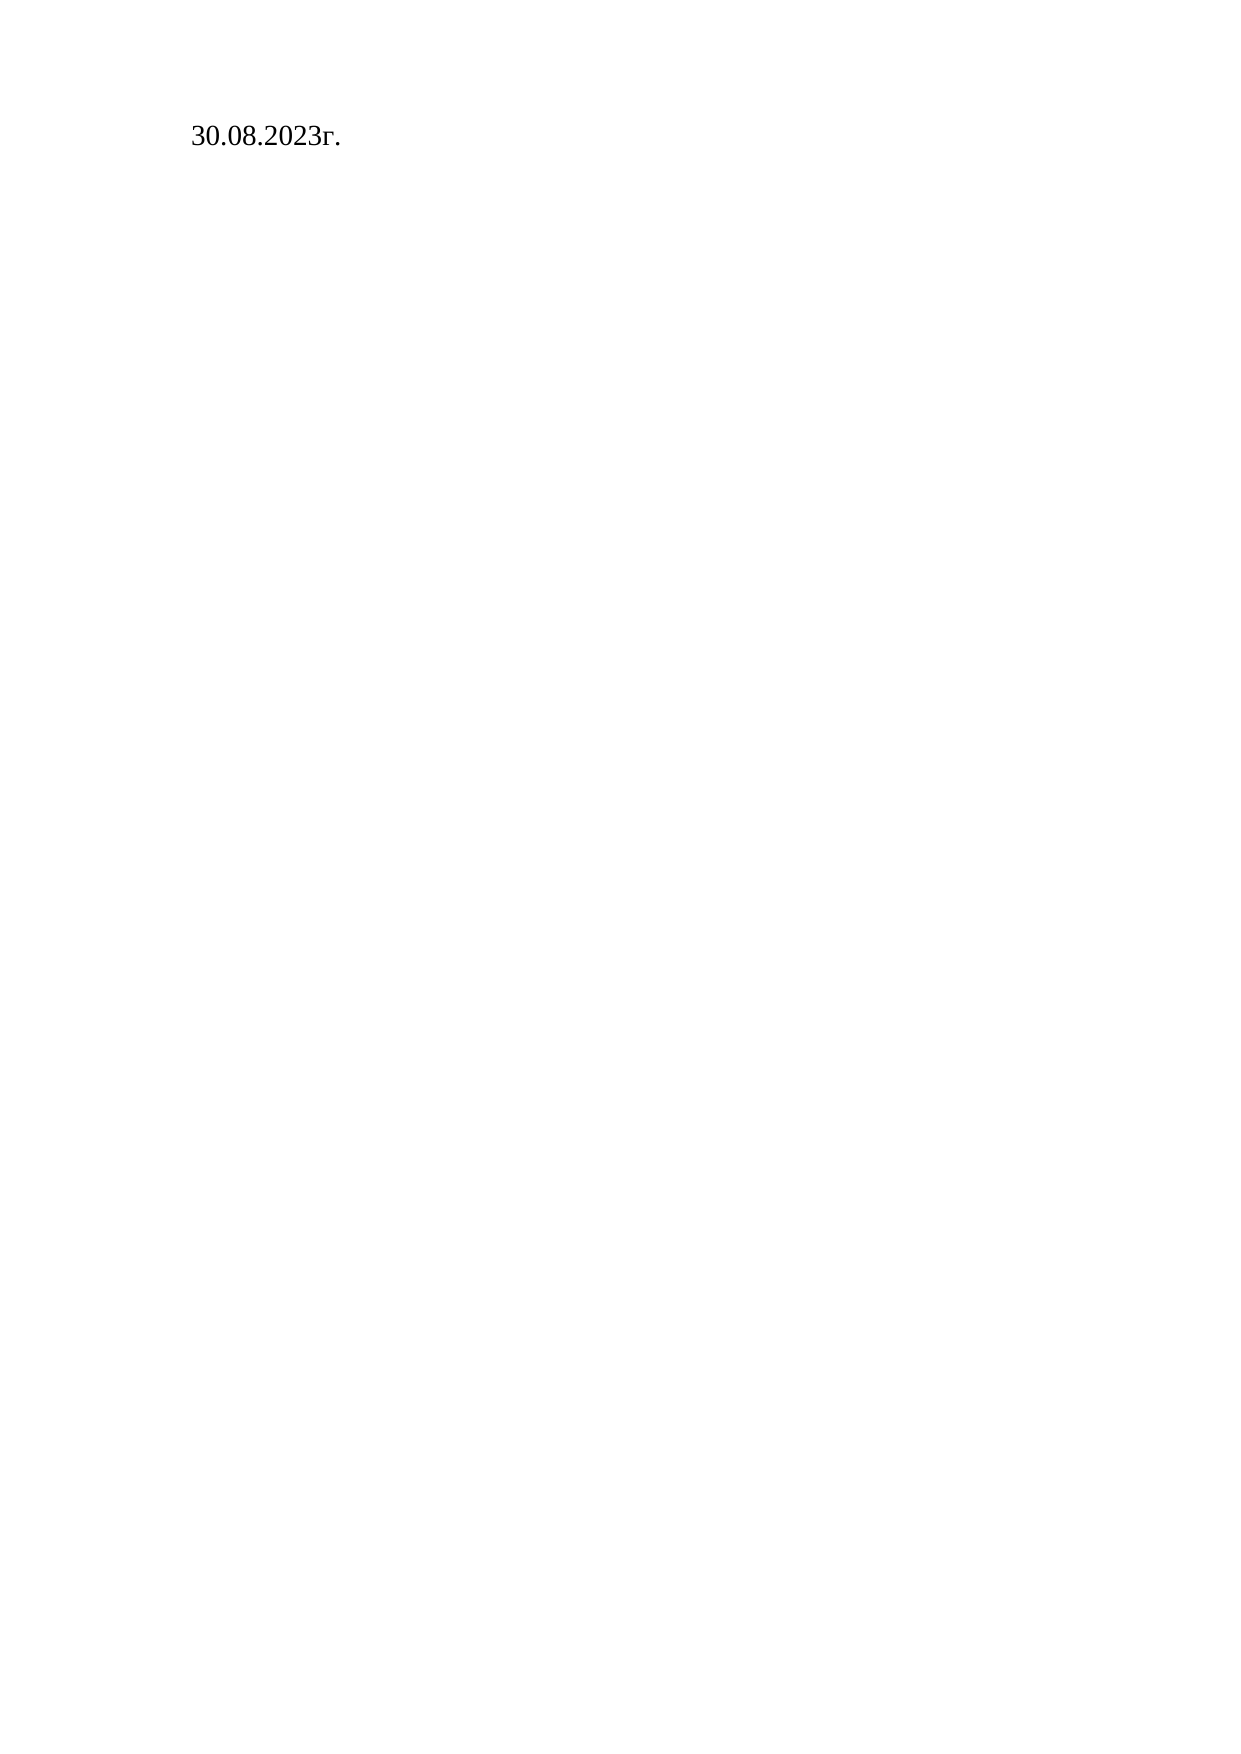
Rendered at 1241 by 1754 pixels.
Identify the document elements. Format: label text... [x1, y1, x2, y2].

text 30.08.2023г. [103, 118, 1152, 152]
